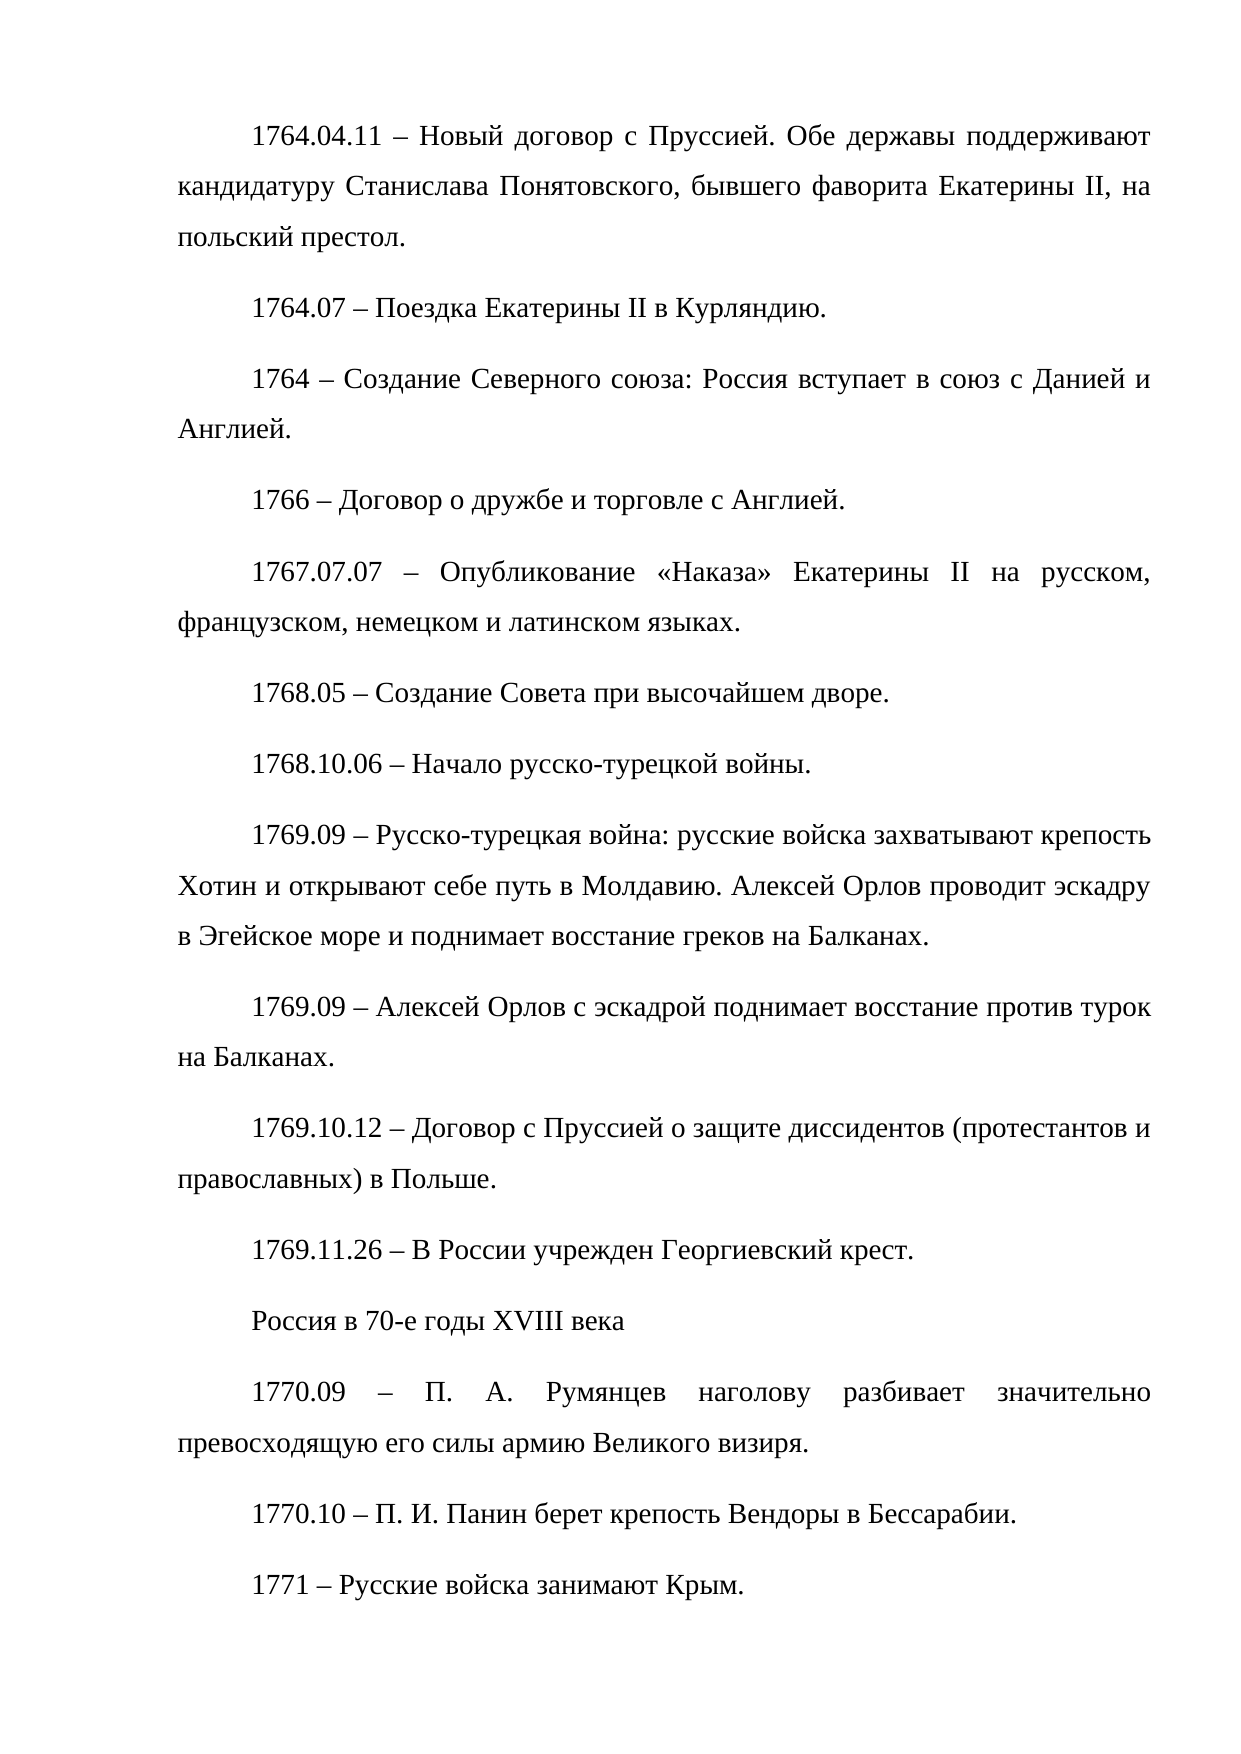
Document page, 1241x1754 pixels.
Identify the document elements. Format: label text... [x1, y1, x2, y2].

text 1764.04.11 – Новый договор с Пруссией. Обе державы поддерживают кандидатуру Станислава Понятовского, бывшего фаворита Екатерины II, на польский престол. [177, 118, 1152, 252]
text 1768.05 – Создание Совета при высочайшем дворе. [177, 675, 1152, 709]
text 1770.10 – П. И. Панин берет крепость Вендоры в Бессарабии. [177, 1496, 1152, 1529]
text 1770.09 – П. А. Румянцев наголову разбивает значительно превосходящую его силы армию Великого визиря. [177, 1374, 1152, 1458]
text 1768.10.06 – Начало русско-турецкой войны. [177, 746, 1152, 780]
text 1769.10.12 – Договор с Пруссией о защите диссидентов (протестантов и православных) в Польше. [177, 1111, 1152, 1194]
text Россия в 70-е годы XVIII века [177, 1303, 1152, 1337]
text 1769.09 – Русско-турецкая война: русские войска захватывают крепость Хотин и открывают себе путь в Молдавию. Алексей Орлов проводит эскадру в Эгейское море и поднимает восстание греков на Балканах. [177, 817, 1152, 952]
text 1766 – Договор о дружбе и торговле с Англией. [177, 482, 1152, 516]
text 1771 – Русские войска занимают Крым. [177, 1567, 1152, 1601]
text 1769.11.26 – В России учрежден Георгиевский крест. [177, 1232, 1152, 1266]
text 1769.09 – Алексей Орлов с эскадрой поднимает восстание против турок на Балканах. [177, 989, 1152, 1073]
text 1764.07 – Поездка Екатерины II в Курляндию. [177, 290, 1152, 323]
text 1767.07.07 – Опубликование «Наказа» Екатерины II на русском, французском, немецком и латинском языках. [177, 554, 1152, 637]
text 1764 – Создание Северного союза: Россия вступает в союз с Данией и Англией. [177, 361, 1152, 445]
